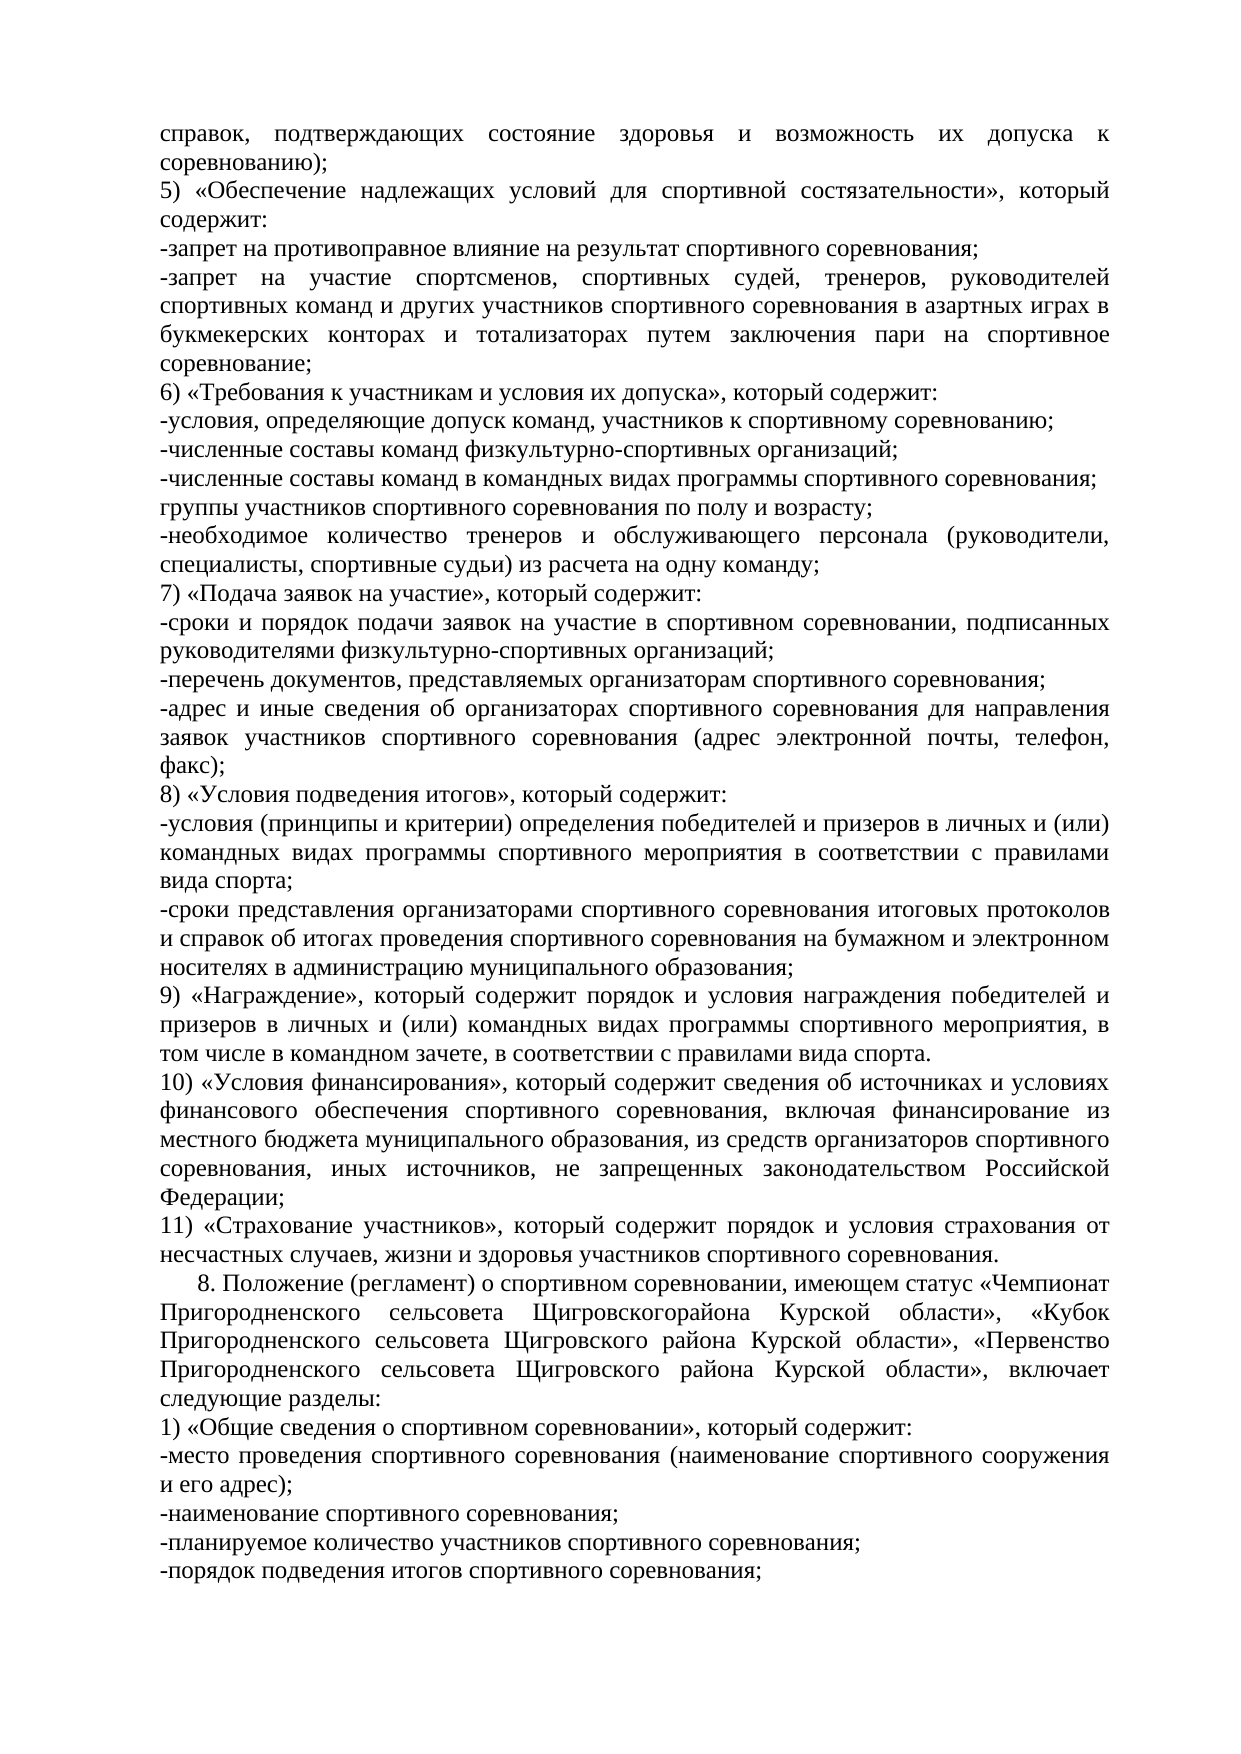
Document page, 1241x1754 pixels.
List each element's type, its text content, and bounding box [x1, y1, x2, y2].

text -перечень документов, представляемых организаторам спортивного соревнования; [159, 664, 1110, 693]
text 7) «Подача заявок на участие», который содержит: [159, 578, 1110, 607]
text 10) «Условия финансирования», который содержит сведения об источниках и условиях финансового обеспечения спортивного соревнования, включая финансирование из местного бюджета муниципального образования, из средств организаторов спортивного соревнования, иных источников, не запрещенных законодательством Российской Федерации; [159, 1067, 1110, 1211]
text 8. Положение (регламент) о спортивном соревновании, имеющем статус «Чемпионат Пригородненского сельсовета Щигровскогорайона Курской области», «Кубок Пригородненского сельсовета Щигровского района Курской области», «Первенство Пригородненского сельсовета Щигровского района Курской области», включает следующие разделы: [159, 1268, 1110, 1412]
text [159, 118, 1110, 176]
text -сроки и порядок подачи заявок на участие в спортивном соревновании, подписанных руководителями физкультурно-спортивных организаций; [159, 607, 1110, 664]
text -численные составы команд физкультурно-спортивных организаций; [159, 434, 1110, 463]
text -запрет на участие спортсменов, спортивных судей, тренеров, руководителей спортивных команд и других участников спортивного соревнования в азартных играх в букмекерских конторах и тотализаторах путем заключения пари на спортивное соревнование; [159, 262, 1110, 377]
text 11) «Страхование участников», который содержит порядок и условия страхования от несчастных случаев, жизни и здоровья участников спортивного соревнования. [159, 1211, 1110, 1268]
text -условия (принципы и критерии) определения победителей и призеров в личных и (или) командных видах программы спортивного мероприятия в соответствии с правилами вида спорта; [159, 808, 1110, 894]
text 5) «Обеспечение надлежащих условий для спортивной состязательности», который содержит: [159, 176, 1110, 233]
text -условия, определяющие допуск команд, участников к спортивному соревнованию; [159, 406, 1110, 434]
text 6) «Требования к участникам и условия их допуска», который содержит: [159, 377, 1110, 406]
text 8) «Условия подведения итогов», который содержит: [159, 779, 1110, 808]
text -численные составы команд в командных видах программы спортивного соревнования; [159, 463, 1110, 492]
text 1) «Общие сведения о спортивном соревновании», который содержит: [159, 1412, 1110, 1441]
text -необходимое количество тренеров и обслуживающего персонала (руководители, специалисты, спортивные судьи) из расчета на одну команду; [159, 521, 1110, 578]
text -сроки представления организаторами спортивного соревнования итоговых протоколов и справок об итогах проведения спортивного соревнования на бумажном и электронном носителях в администрацию муниципального образования; [159, 894, 1110, 981]
text 9) «Награждение», который содержит порядок и условия награждения победителей и призеров в личных и (или) командных видах программы спортивного мероприятия, в том числе в командном зачете, в соответствии с правилами вида спорта. [159, 981, 1110, 1067]
text -место проведения спортивного соревнования (наименование спортивного сооружения и его адрес); [159, 1441, 1110, 1498]
text -планируемое количество участников спортивного соревнования; [159, 1527, 1110, 1556]
text группы участников спортивного соревнования по полу и возрасту; [159, 492, 1110, 521]
text -запрет на противоправное влияние на результат спортивного соревнования; [159, 233, 1110, 262]
text -адрес и иные сведения об организаторах спортивного соревнования для направления заявок участников спортивного соревнования (адрес электронной почты, телефон, факс); [159, 693, 1110, 779]
text -порядок подведения итогов спортивного соревнования; [159, 1556, 1110, 1584]
text -наименование спортивного соревнования; [159, 1498, 1110, 1527]
